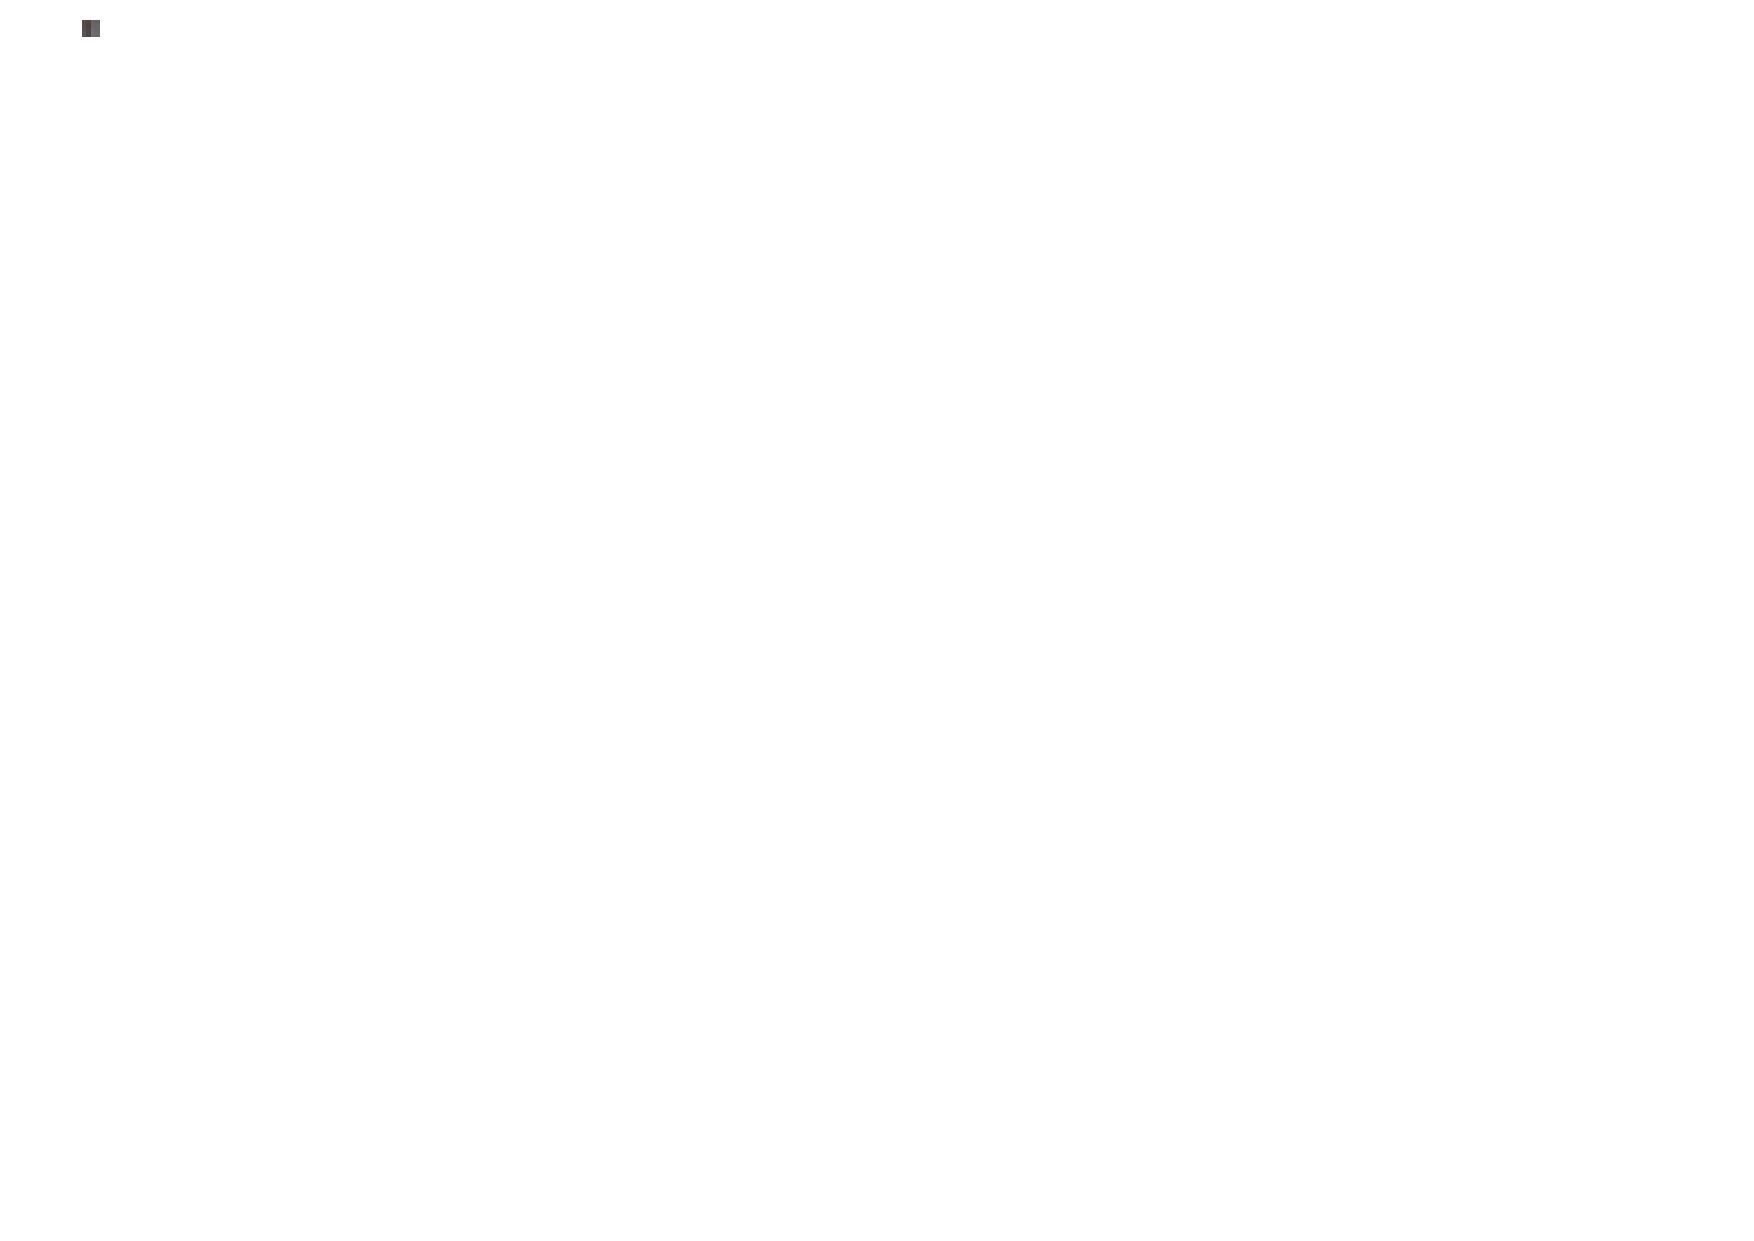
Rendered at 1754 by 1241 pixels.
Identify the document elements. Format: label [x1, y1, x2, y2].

picture [82, 20, 100, 37]
